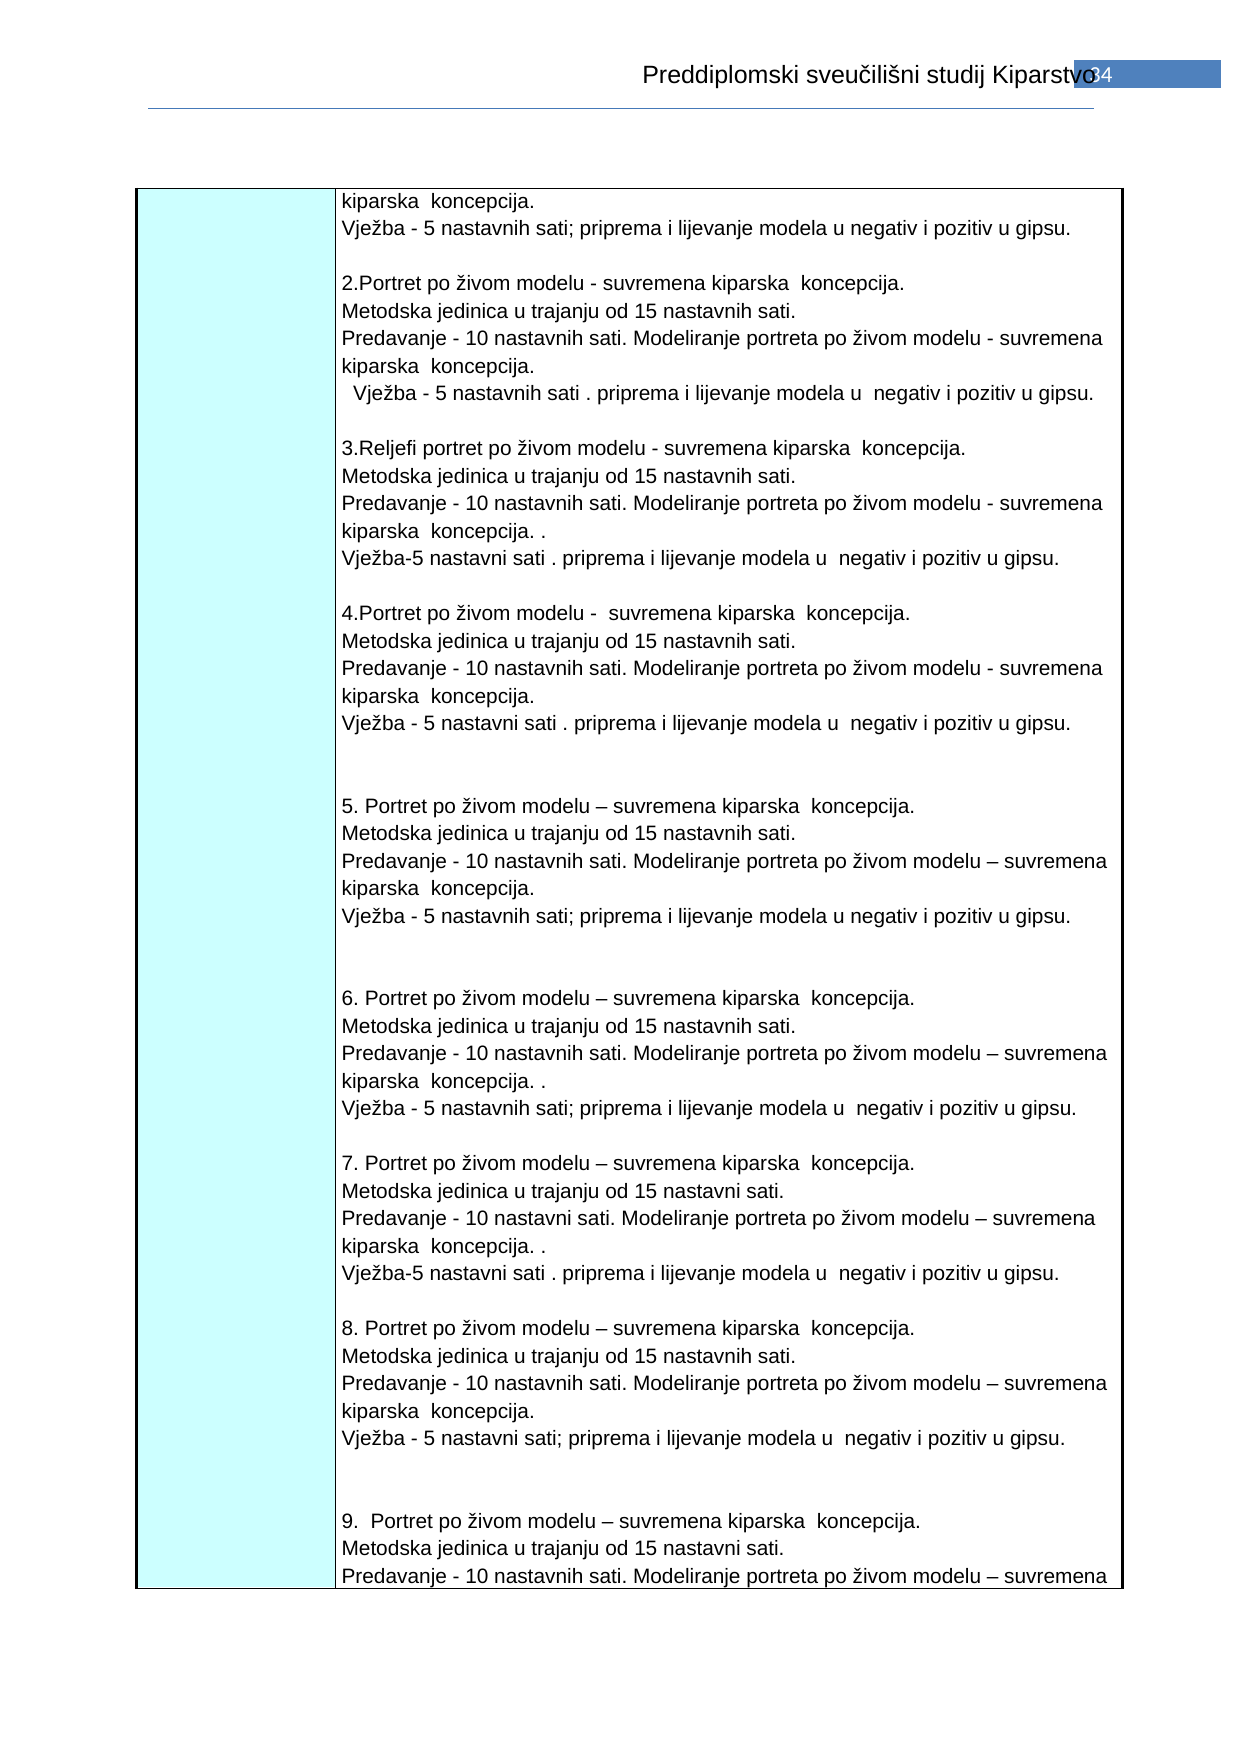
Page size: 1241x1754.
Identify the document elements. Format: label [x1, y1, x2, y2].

table_cell [336, 189, 1121, 1587]
table_cell [138, 189, 335, 1587]
